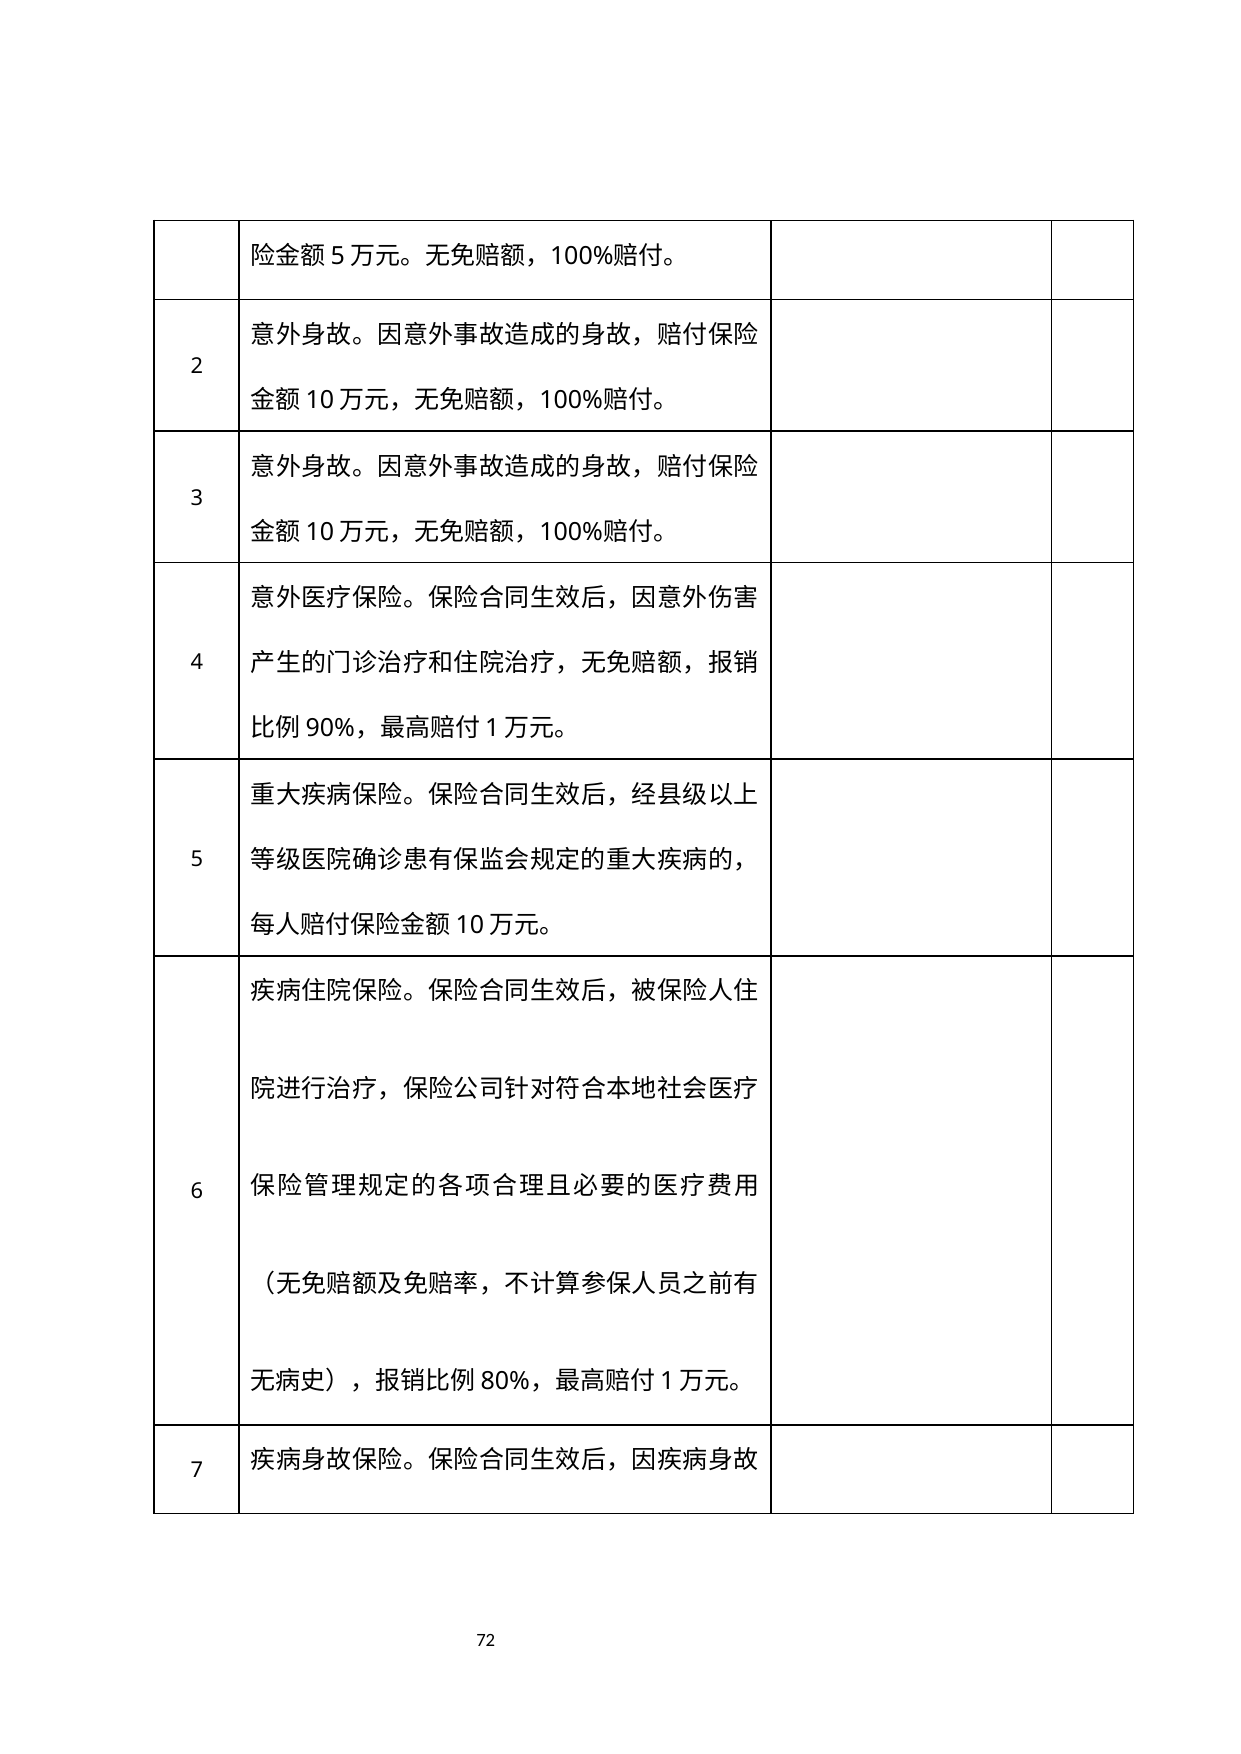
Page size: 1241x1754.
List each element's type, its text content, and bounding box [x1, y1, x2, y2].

table_cell 重大疾病保险。保险合同生效后，经县级以上等级医院确诊患有保监会规定的重大疾病的，每人赔付保险金额10万元。 [240, 760, 770, 955]
table_cell [772, 221, 1051, 299]
table_cell [772, 432, 1051, 562]
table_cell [240, 221, 770, 299]
table_cell 6 [155, 957, 238, 1424]
table_cell [772, 563, 1051, 758]
table_cell 意外身故。因意外事故造成的身故，赔付保险金额10万元，无免赔额，100%赔付。 [240, 432, 770, 562]
table_cell [1052, 1426, 1133, 1513]
table_cell [1052, 957, 1133, 1424]
table_cell 疾病住院保险。保险合同生效后，被保险人住院进行治疗，保险公司针对符合本地社会医疗保险管理规定的各项合理且必要的医疗费用（无免赔额及免赔率，不计算参保人员之前有无病史），报销比例80%，最高赔付1万元。 [240, 957, 770, 1424]
table_cell [1052, 221, 1133, 299]
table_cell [240, 1426, 770, 1513]
table_cell [1052, 300, 1133, 430]
table_cell 4 [155, 563, 238, 758]
table_cell [1052, 432, 1133, 562]
table_cell 3 [155, 432, 238, 562]
table_cell [772, 957, 1051, 1424]
table_cell [772, 300, 1051, 430]
table_cell 2 [155, 300, 238, 430]
table_cell [1052, 563, 1133, 758]
table_cell 意外医疗保险。保险合同生效后，因意外伤害产生的门诊治疗和住院治疗，无免赔额，报销比例90%，最高赔付1万元。 [240, 563, 770, 758]
table_cell [772, 1426, 1051, 1513]
table_cell 意外身故。因意外事故造成的身故，赔付保险金额10万元，无免赔额，100%赔付。 [240, 300, 770, 430]
table_cell [1052, 760, 1133, 955]
table_cell 7 [155, 1426, 238, 1513]
table_cell [772, 760, 1051, 955]
table_cell 5 [155, 760, 238, 955]
table_cell 1 [155, 221, 238, 299]
